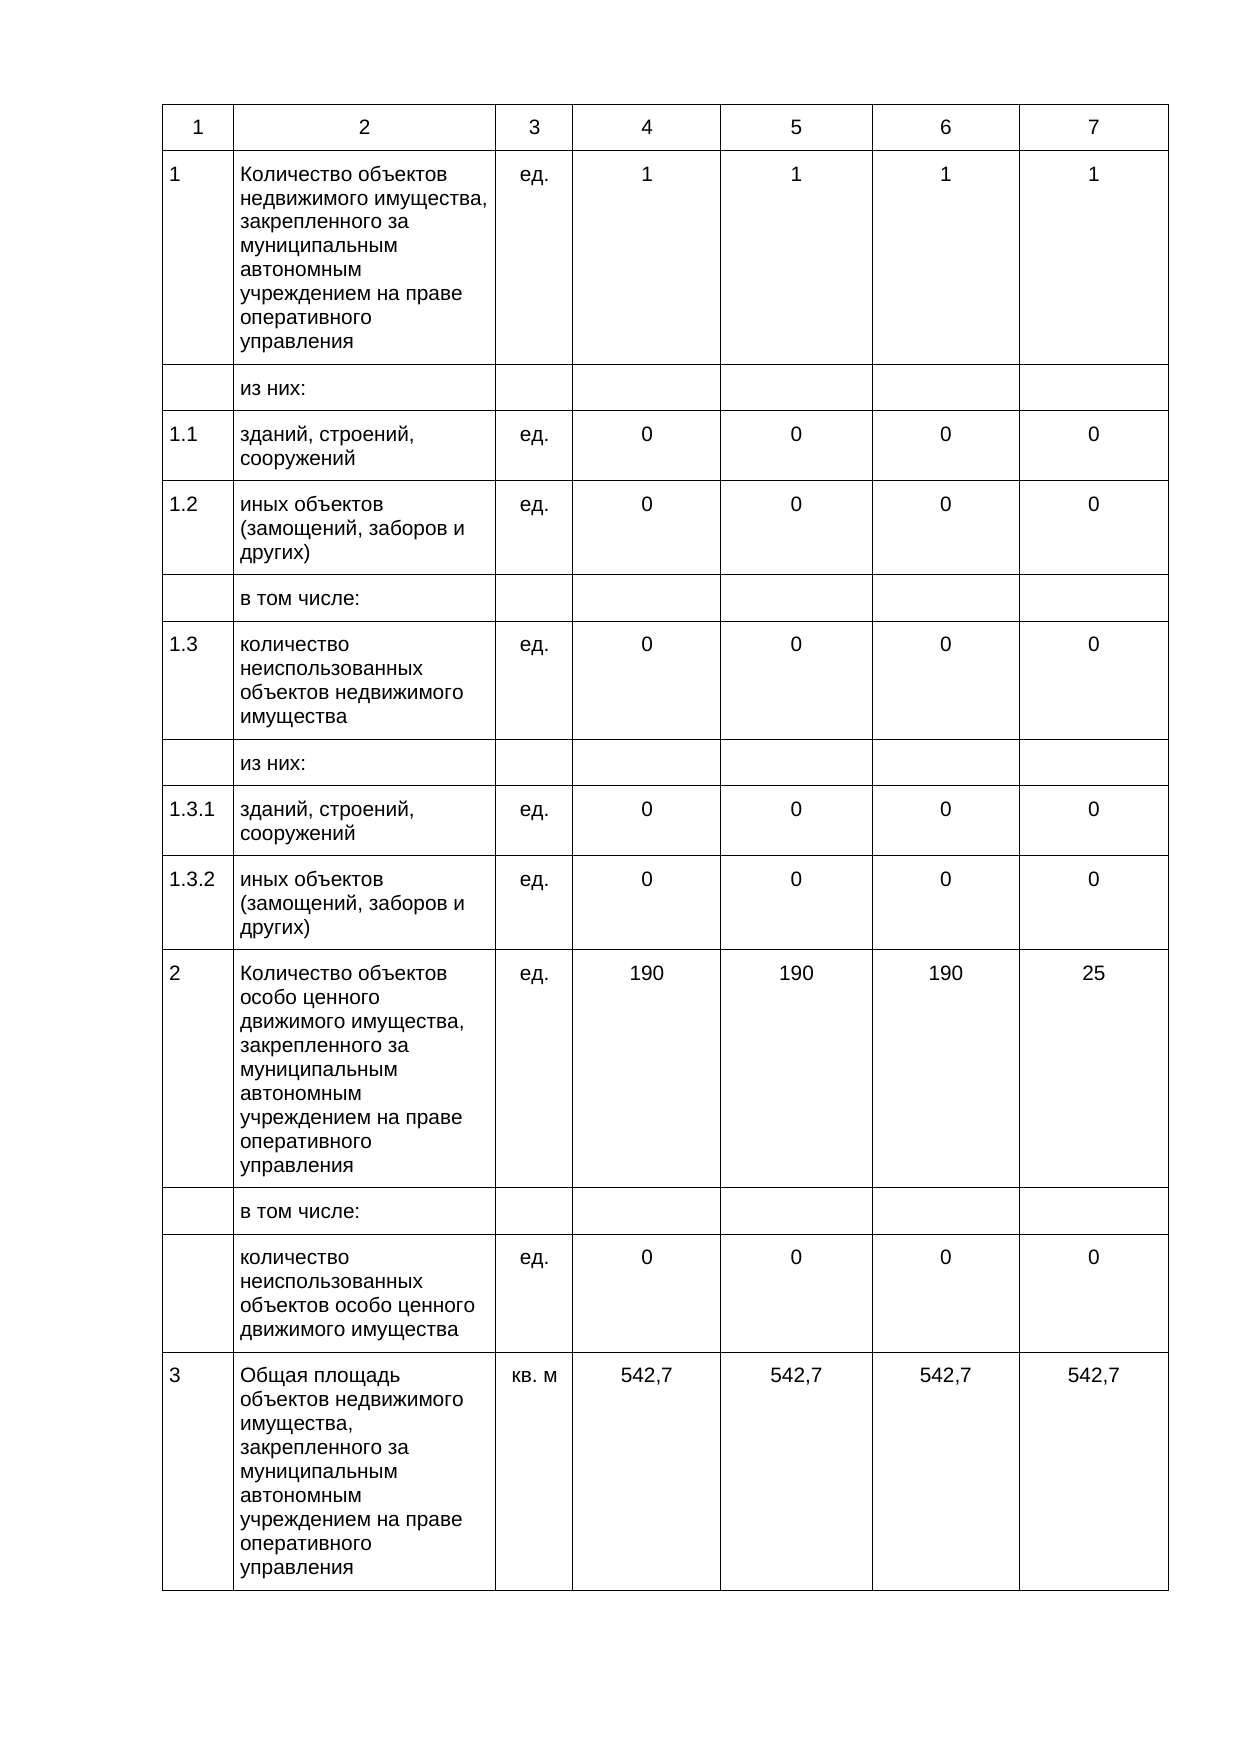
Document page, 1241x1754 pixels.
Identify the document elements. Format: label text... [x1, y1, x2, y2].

table_cell [573, 575, 720, 621]
table_cell ед. [496, 411, 572, 480]
table_cell 0 [1020, 411, 1168, 480]
table_cell 1.2 [163, 481, 233, 574]
table_cell 1.1 [163, 411, 233, 480]
table_cell 190 [573, 950, 720, 1187]
table_cell кв. м [496, 1353, 572, 1589]
table_cell [1020, 1188, 1168, 1233]
table_cell 0 [873, 481, 1019, 574]
table_cell 0 [873, 856, 1019, 949]
table_cell 0 [573, 411, 720, 480]
table_cell 542,7 [873, 1353, 1019, 1589]
table_cell 1 [721, 151, 872, 364]
table_cell в том числе: [234, 1188, 495, 1233]
table_cell 1 [163, 151, 233, 364]
table_cell 1.3 [163, 622, 233, 739]
table_cell 1 [873, 151, 1019, 364]
table_cell [873, 365, 1019, 410]
table_cell [163, 1188, 233, 1233]
table_cell 0 [721, 856, 872, 949]
table_cell [163, 575, 233, 621]
table_cell [721, 365, 872, 410]
table_cell иных объектов (замощений, заборов и других) [234, 481, 495, 574]
table_cell [1020, 575, 1168, 621]
table_cell зданий, строений, сооружений [234, 411, 495, 480]
table_cell 1.3.2 [163, 856, 233, 949]
table_cell [873, 740, 1019, 785]
table_cell [573, 365, 720, 410]
table_cell ед. [496, 1235, 572, 1352]
table_cell 0 [573, 481, 720, 574]
table_cell количество неиспользованных объектов недвижимого имущества [234, 622, 495, 739]
table_cell 0 [721, 481, 872, 574]
table_cell 2 [163, 950, 233, 1187]
table_cell 0 [1020, 622, 1168, 739]
table_cell [163, 740, 233, 785]
table_cell 0 [873, 622, 1019, 739]
table_cell 0 [1020, 856, 1168, 949]
table_cell 0 [573, 622, 720, 739]
table_cell ед. [496, 950, 572, 1187]
table_cell из них: [234, 740, 495, 785]
table_cell 25 [1020, 950, 1168, 1187]
table_cell [163, 1235, 233, 1352]
table_cell [1020, 740, 1168, 785]
table_cell 0 [873, 411, 1019, 480]
table_cell [873, 1188, 1019, 1233]
table_cell 2 [234, 105, 495, 150]
table_cell в том числе: [234, 575, 495, 621]
table_cell 190 [873, 950, 1019, 1187]
table_cell Количество объектов недвижимого имущества, закрепленного за муниципальным автономным учреждением на праве оперативного управления [234, 151, 495, 364]
table_cell 1 [573, 151, 720, 364]
table_cell [721, 575, 872, 621]
table_cell 542,7 [573, 1353, 720, 1589]
table_cell [721, 740, 872, 785]
table_cell 542,7 [721, 1353, 872, 1589]
table_cell 4 [573, 105, 720, 150]
table_cell ед. [496, 856, 572, 949]
table_cell [573, 740, 720, 785]
table_cell 0 [721, 786, 872, 855]
table_cell из них: [234, 365, 495, 410]
table_cell 542,7 [1020, 1353, 1168, 1589]
table_cell 0 [721, 1235, 872, 1352]
table_cell 5 [721, 105, 872, 150]
table_cell количество неиспользованных объектов особо ценного движимого имущества [234, 1235, 495, 1352]
table_cell [721, 1188, 872, 1233]
table_cell 3 [496, 105, 572, 150]
table_cell 0 [1020, 1235, 1168, 1352]
table_cell 0 [873, 1235, 1019, 1352]
table_cell 6 [873, 105, 1019, 150]
table_cell 0 [573, 856, 720, 949]
table_cell [163, 365, 233, 410]
table_cell [1020, 365, 1168, 410]
table_cell 1 [1020, 151, 1168, 364]
table_cell зданий, строений, сооружений [234, 786, 495, 855]
table_cell 190 [721, 950, 872, 1187]
table_cell 3 [163, 1353, 233, 1589]
table_cell [496, 740, 572, 785]
table_cell ед. [496, 151, 572, 364]
table_cell 0 [873, 786, 1019, 855]
table_cell [496, 365, 572, 410]
table_cell 0 [573, 786, 720, 855]
table_cell 1 [163, 105, 233, 150]
table_cell ед. [496, 622, 572, 739]
table_cell Количество объектов особо ценного движимого имущества, закрепленного за муниципальным автономным учреждением на праве оперативного управления [234, 950, 495, 1187]
table_cell [873, 575, 1019, 621]
table_cell 0 [1020, 481, 1168, 574]
table_cell 0 [721, 622, 872, 739]
table_cell [496, 1188, 572, 1233]
table_cell 7 [1020, 105, 1168, 150]
table_cell 0 [1020, 786, 1168, 855]
table_cell Общая площадь объектов недвижимого имущества, закрепленного за муниципальным автономным учреждением на праве оперативного управления [234, 1353, 495, 1589]
table_cell иных объектов (замощений, заборов и других) [234, 856, 495, 949]
table_cell 1.3.1 [163, 786, 233, 855]
table_cell [496, 575, 572, 621]
table_cell ед. [496, 786, 572, 855]
table_cell [573, 1188, 720, 1233]
table_cell 0 [573, 1235, 720, 1352]
table_cell ед. [496, 481, 572, 574]
table_cell 0 [721, 411, 872, 480]
